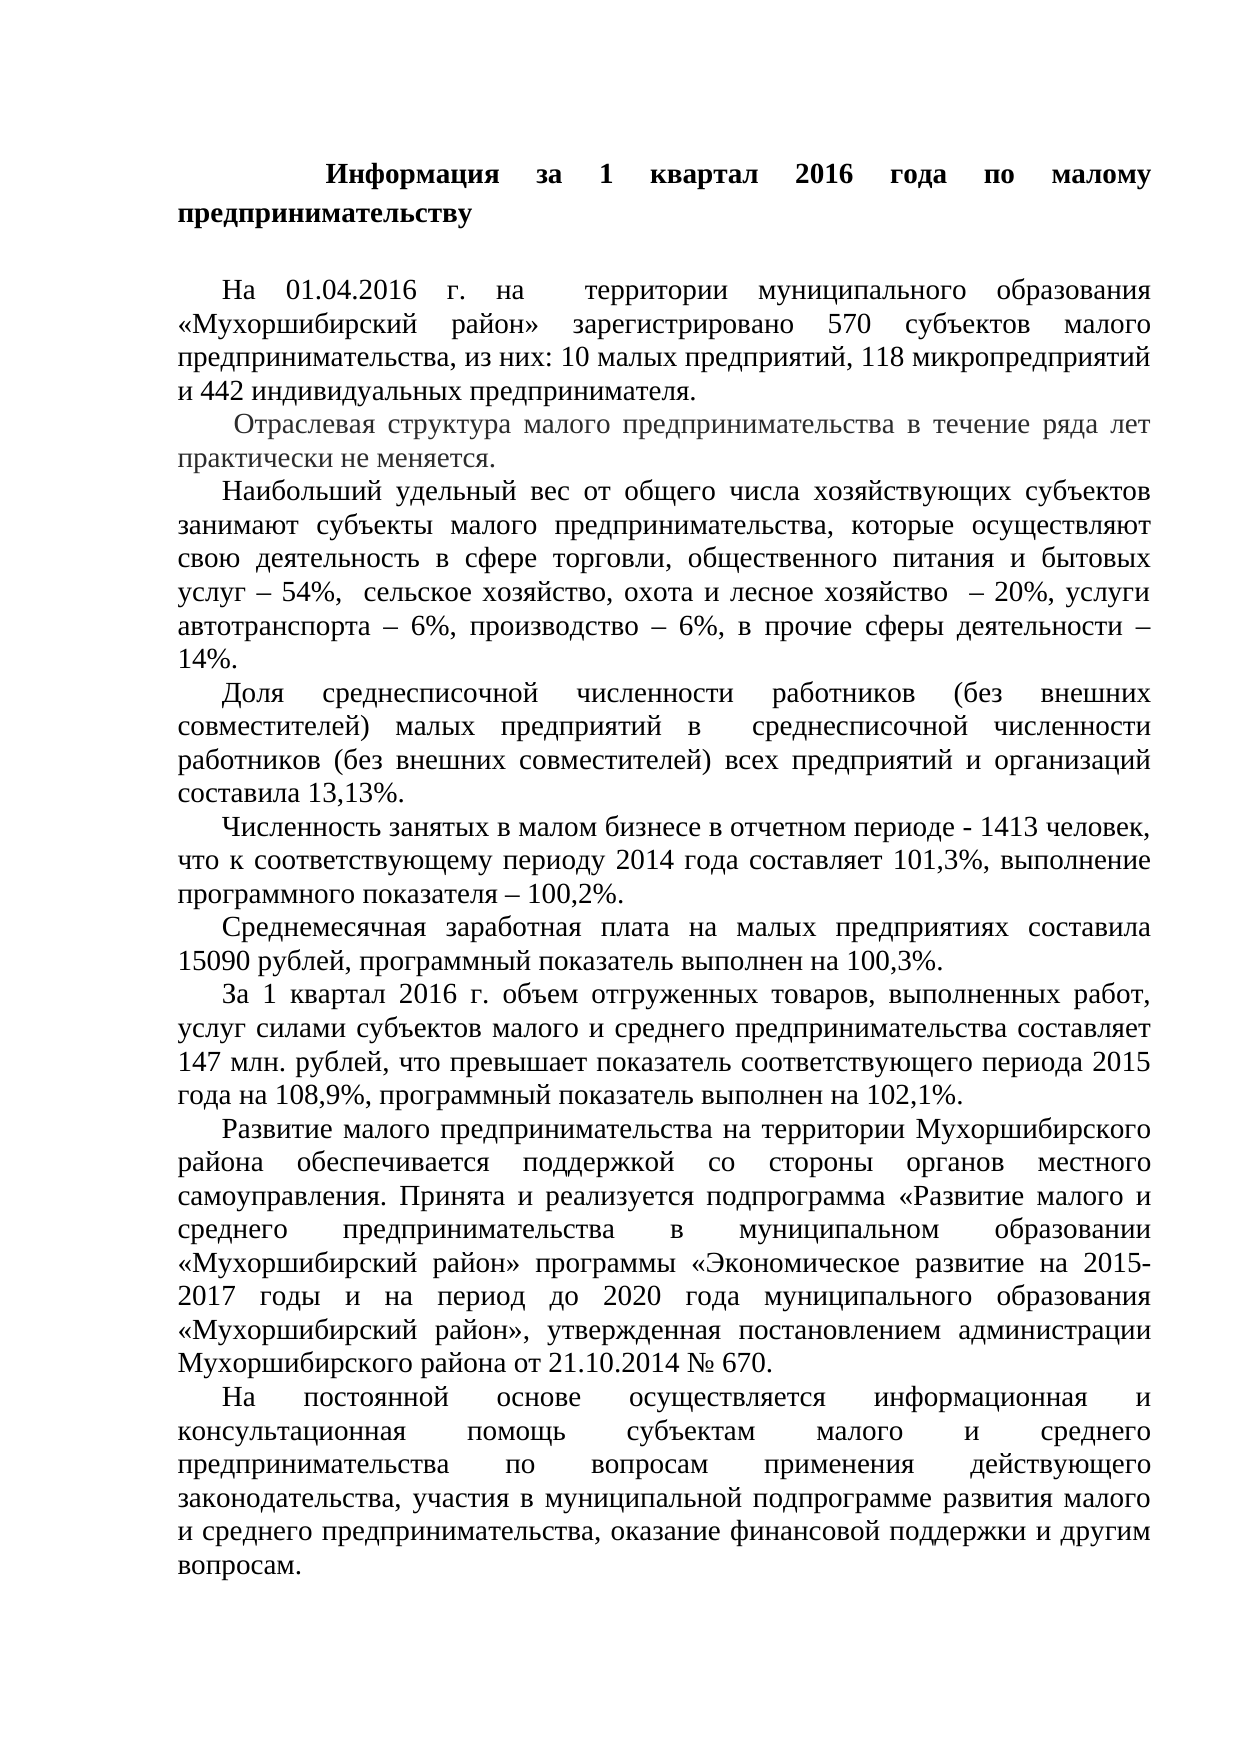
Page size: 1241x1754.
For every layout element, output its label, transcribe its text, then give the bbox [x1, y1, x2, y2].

text Среднемесячная заработная плата на малых предприятиях составила 15090 рублей, программный показатель выполнен на 100,3%. [177, 909, 1152, 977]
text Развитие малого предпринимательства на территории Мухоршибирского района обеспечивается поддержкой со стороны органов местного самоуправления. Принята и реализуется подпрограмма «Развитие малого и среднего предпринимательства в муниципальном образовании «Мухоршибирский район» программы «Экономическое развитие на 2015-2017 годы и на период до 2020 года муниципального образования «Мухоршибирский район», утвержденная постановлением администрации Мухоршибирского района от 21.10.2014 № 670. [177, 1111, 1152, 1379]
text Доля среднесписочной численности работников (без внешних совместителей) малых предприятий в среднесписочной численности работников (без внешних совместителей) всех предприятий и организаций составила 13,13%. [177, 675, 1152, 809]
text Численность занятых в малом бизнесе в отчетном периоде - 1413 человек, что к соответствующему периоду 2014 года составляет 101,3%, выполнение программного показателя – 100,2%. [177, 809, 1152, 909]
text Отраслевая структура малого предпринимательства в течение ряда лет практически не меняется. [177, 406, 1152, 473]
text Наибольший удельный вес от общего числа хозяйствующих субъектов занимают субъекты малого предпринимательства, которые осуществляют свою деятельность в сфере торговли, общественного питания и бытовых услуг – 54%, сельское хозяйство, охота и лесное хозяйство – 20%, услуги автотранспорта – 6%, производство – 6%, в прочие сферы деятельности – 14%. [177, 473, 1152, 675]
text На 01.04.2016 г. на территории муниципального образования «Мухоршибирский район» зарегистрировано 570 субъектов малого предпринимательства, из них: 10 малых предприятий, 118 микропредприятий и 442 индивидуальных предпринимателя. [177, 272, 1152, 406]
text На постоянной основе осуществляется информационная и консультационная помощь субъектам малого и среднего предпринимательства по вопросам применения действующего законодательства, участия в муниципальной подпрограмме развития малого и среднего предпринимательства, оказание финансовой поддержки и другим вопросам. [177, 1379, 1152, 1580]
text Информация за 1 квартал 2016 года по малому предпринимательству [177, 157, 1152, 229]
text За 1 квартал 2016 г. объем отгруженных товаров, выполненных работ, услуг силами субъектов малого и среднего предпринимательства составляет 147 млн. рублей, что превышает показатель соответствующего периода 2015 года на 108,9%, программный показатель выполнен на 102,1%. [177, 977, 1152, 1111]
